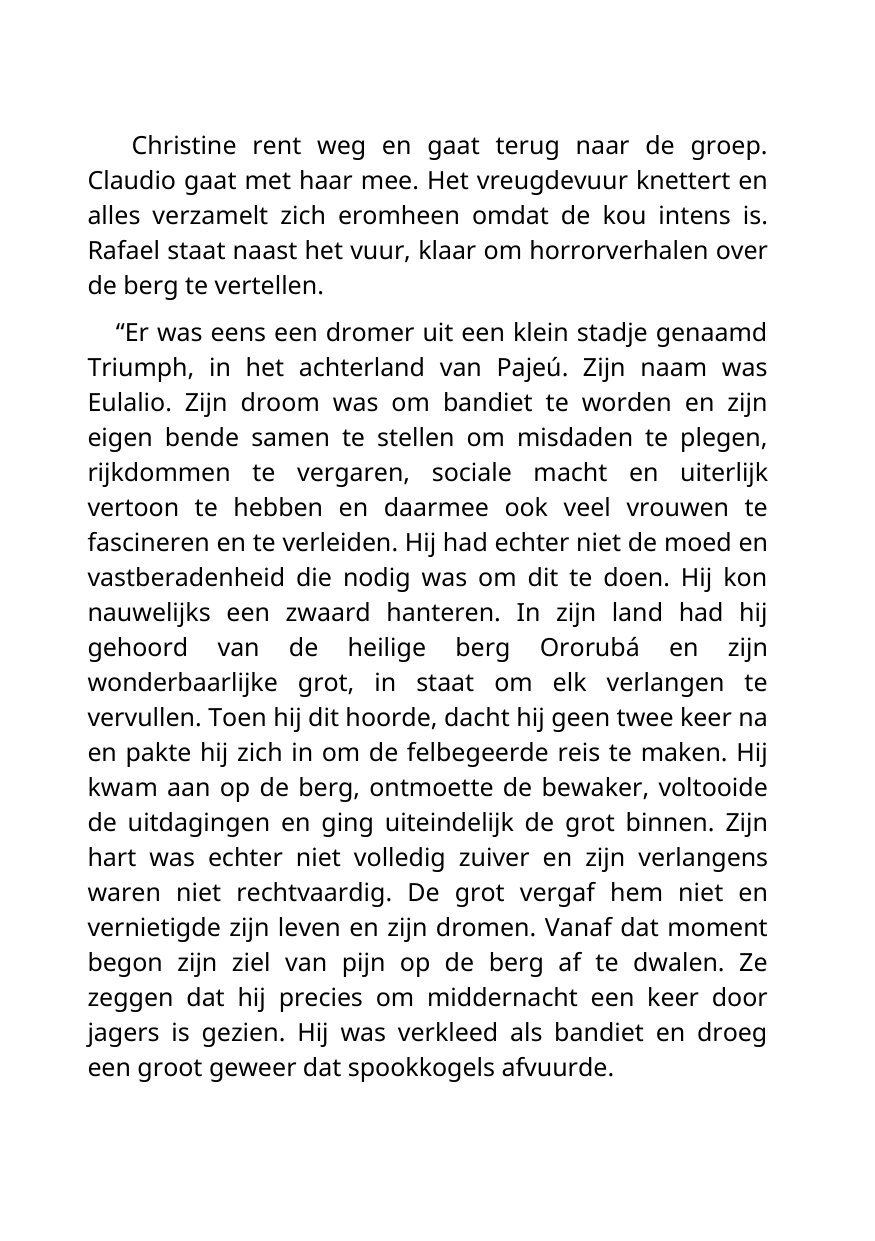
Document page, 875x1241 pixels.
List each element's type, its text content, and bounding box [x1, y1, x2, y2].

text “Er was eens een dromer uit een klein stadje genaamd Triumph, in het achterland van Pajeú. Zijn naam was Eulalio. Zijn droom was om bandiet te worden en zijn eigen bende samen te stellen om misdaden te plegen, rijkdommen te vergaren, sociale macht en uiterlijk vertoon te hebben en daarmee ook veel vrouwen te fascineren en te verleiden. Hij had echter niet de moed en vastberadenheid die nodig was om dit te doen. Hij kon nauwelijks een zwaard hanteren. In zijn land had hij gehoord van de heilige berg Ororubá en zijn wonderbaarlijke grot, in staat om elk verlangen te vervullen. Toen hij dit hoorde, dacht hij geen twee keer na en pakte hij zich in om de felbegeerde reis te maken. Hij kwam aan op de berg, ontmoette de bewaker, voltooide de uitdagingen en ging uiteindelijk de grot binnen. Zijn hart was echter niet volledig zuiver en zijn verlangens waren niet rechtvaardig. De grot vergaf hem niet en vernietigde zijn leven en zijn dromen. Vanaf dat moment begon zijn ziel van pijn op de berg af te dwalen. Ze zeggen dat hij precies om middernacht een keer door jagers is gezien. Hij was verkleed als bandiet en droeg een groot geweer dat spookkogels afvuurde. [87, 314, 768, 1083]
text Christine rent weg en gaat terug naar de groep. Claudio gaat met haar mee. Het vreugdevuur knettert en alles verzamelt zich eromheen omdat de kou intens is. Rafael staat naast het vuur, klaar om horrorverhalen over de berg te vertellen. [87, 128, 768, 302]
